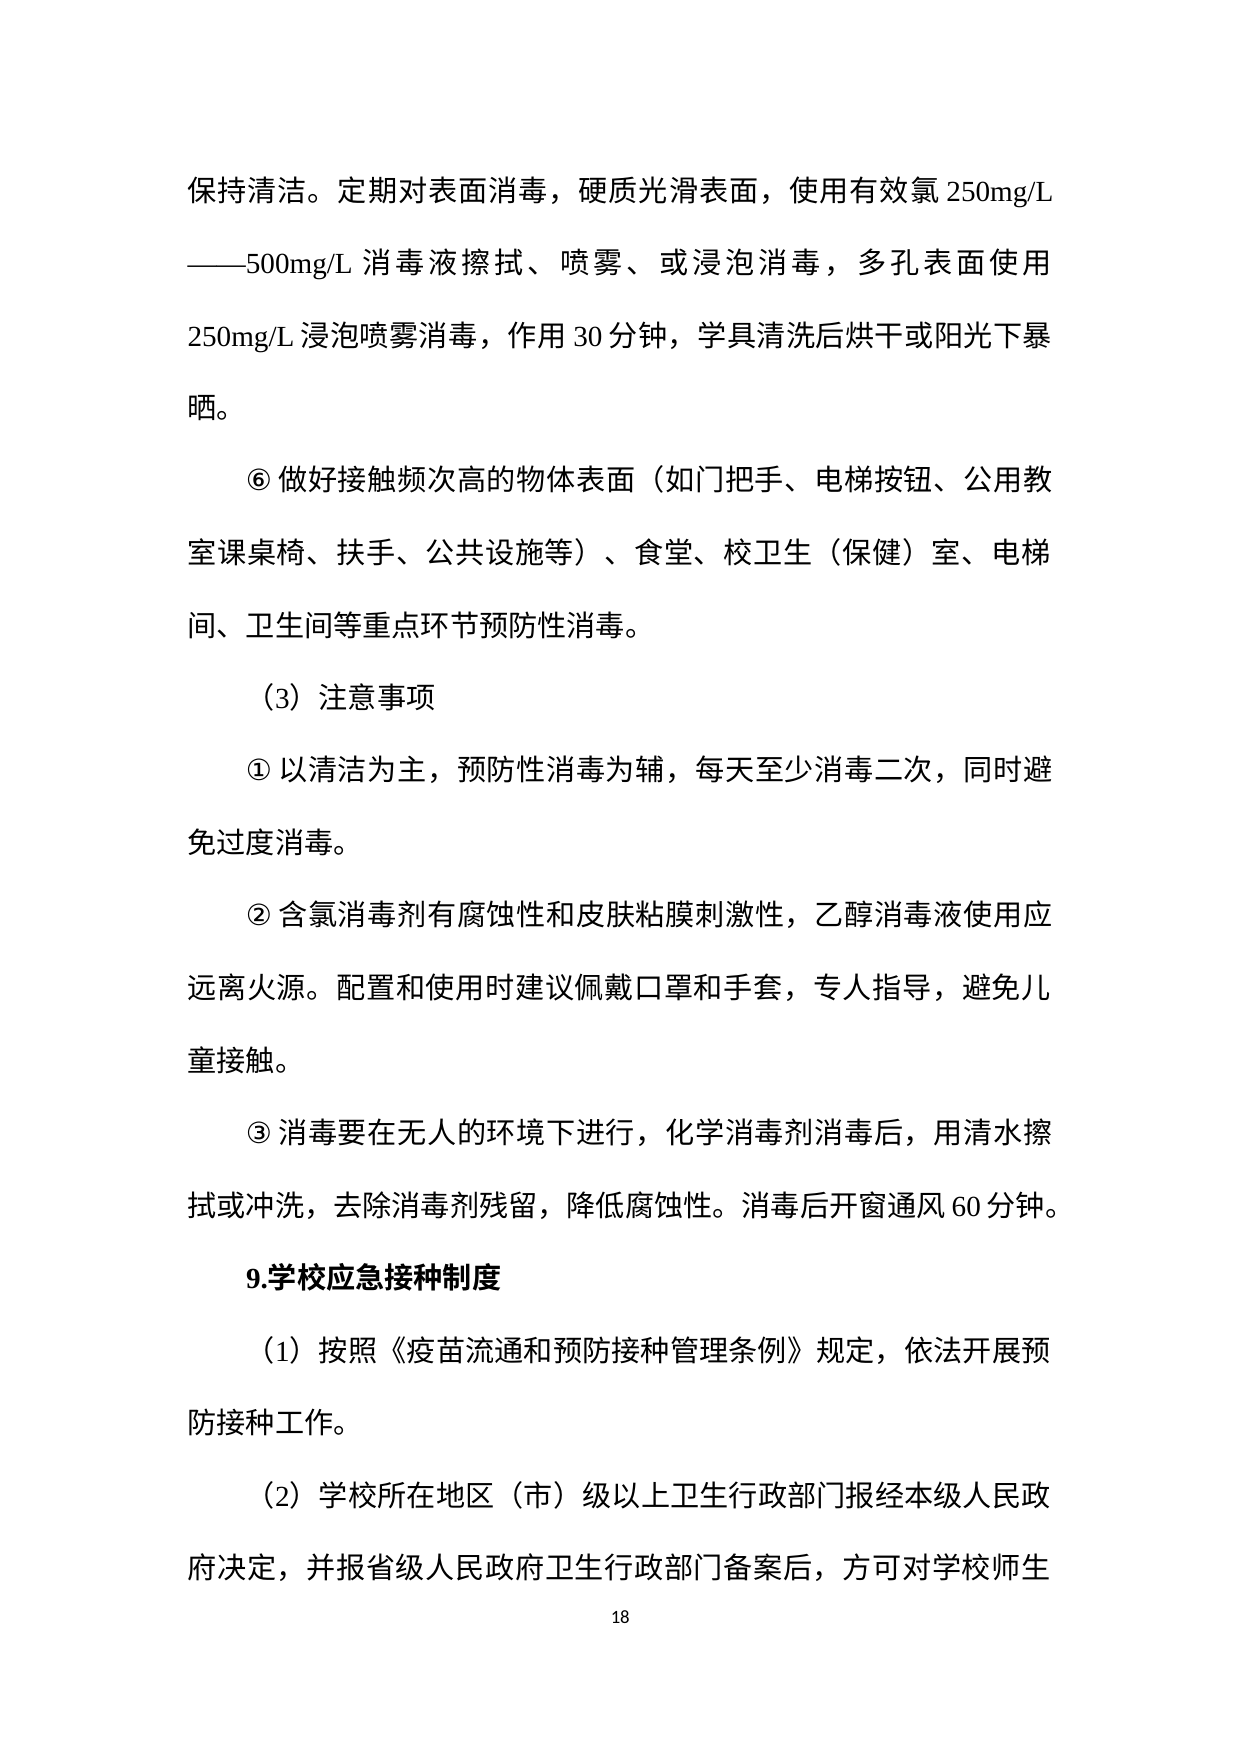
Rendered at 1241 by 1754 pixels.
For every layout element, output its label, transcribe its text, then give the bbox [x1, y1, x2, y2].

text 9.学校应急接种制度 [187, 1239, 1053, 1312]
text ⑥做好接触频次高的物体表面（如门把手、电梯按钮、公用教室课桌椅、扶手、公共设施等）、食堂、校卫生（保健）室、电梯间、卫生间等重点环节预防性消毒。 [187, 442, 1053, 659]
text ③消毒要在无人的环境下进行，化学消毒剂消毒后，用清水擦拭或冲洗，去除消毒剂残留，降低腐蚀性。消毒后开窗通风60分钟。 [187, 1094, 1053, 1239]
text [187, 152, 1053, 442]
text （3）注意事项 [187, 659, 1053, 732]
text （1）按照《疫苗流通和预防接种管理条例》规定，依法开展预防接种工作。 [187, 1312, 1053, 1457]
text ②含氯消毒剂有腐蚀性和皮肤粘膜刺激性，乙醇消毒液使用应远离火源。配置和使用时建议佩戴口罩和手套，专人指导，避免儿童接触。 [187, 877, 1053, 1094]
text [187, 1457, 1053, 1602]
text ①以清洁为主，预防性消毒为辅，每天至少消毒二次，同时避免过度消毒。 [187, 732, 1053, 877]
